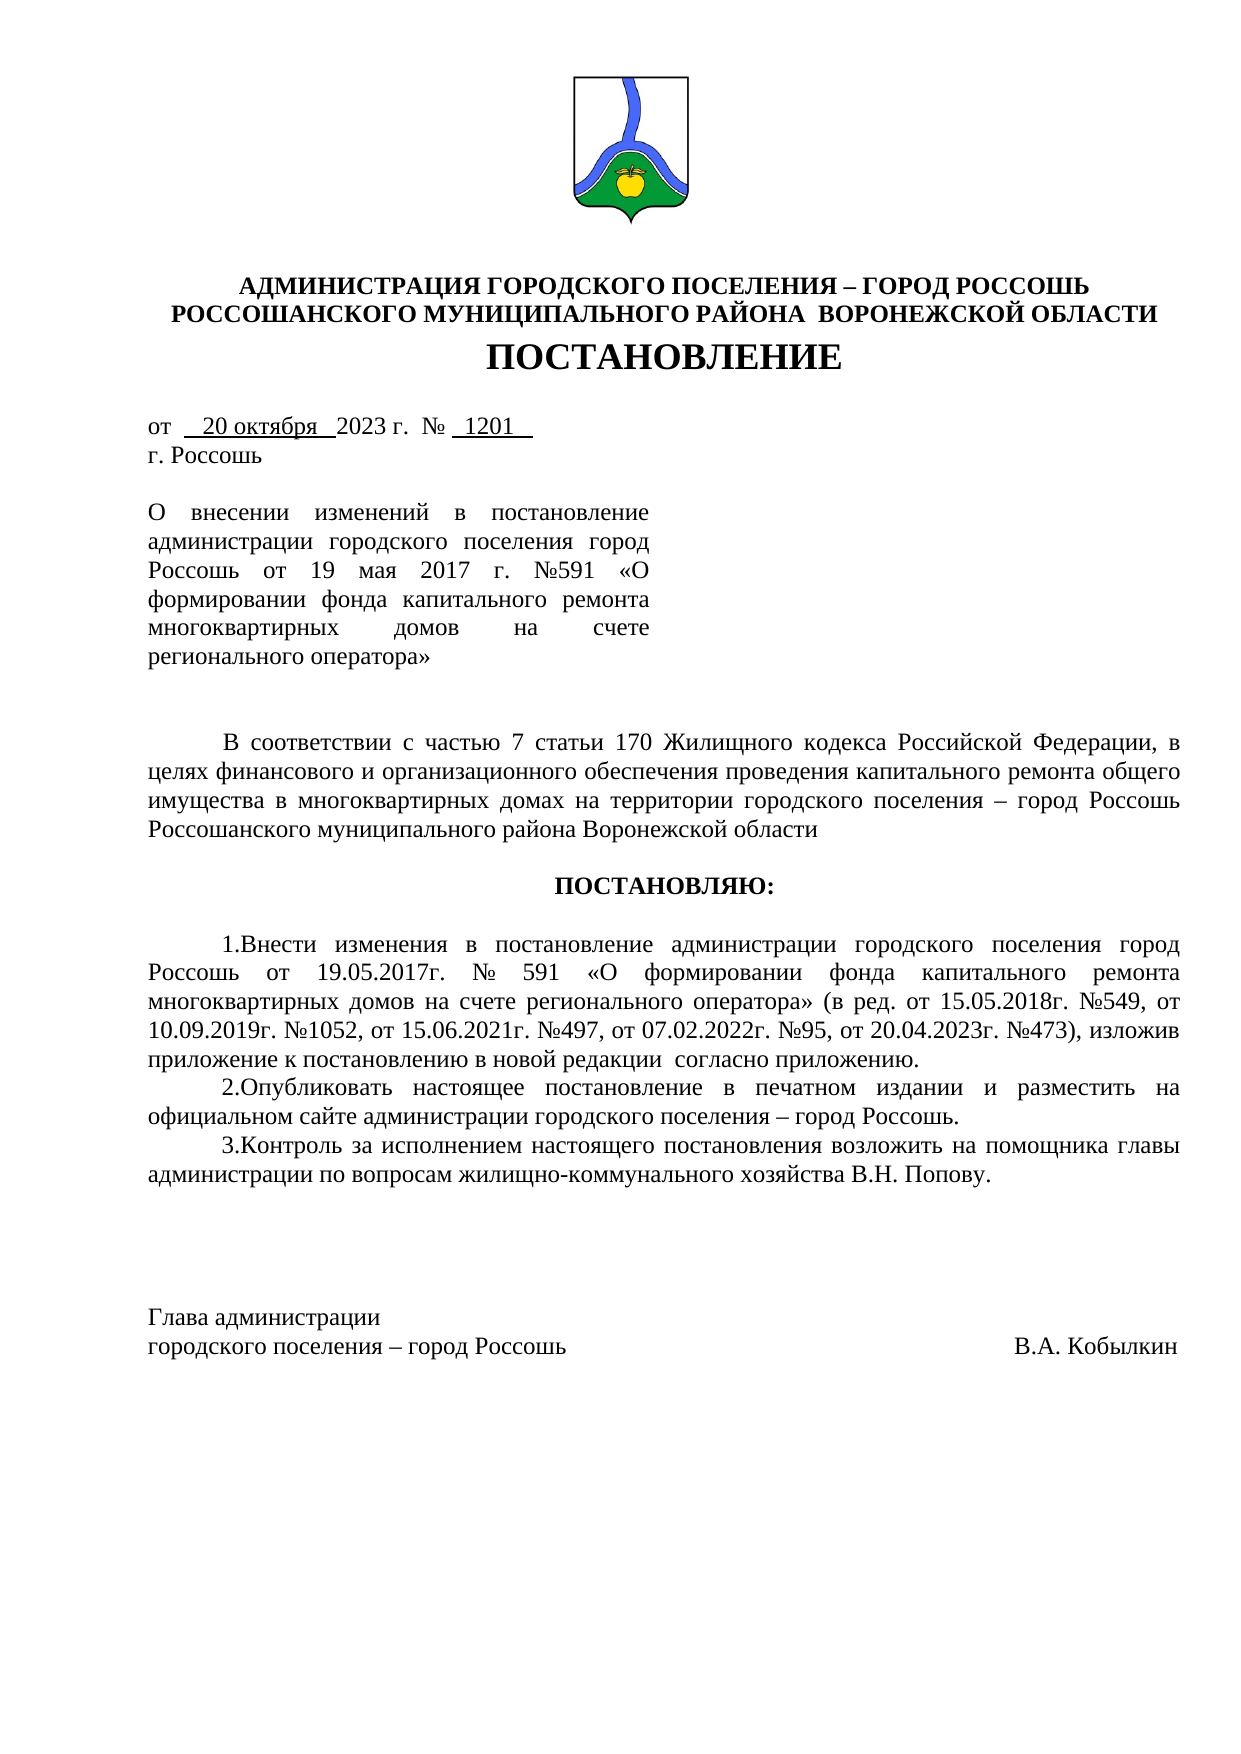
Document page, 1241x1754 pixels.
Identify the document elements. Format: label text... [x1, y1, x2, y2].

text АДМИНИСТРАЦИЯ ГОРОДСКОГО ПОСЕЛЕНИЯ – ГОРОД РОССОШЬ [148, 271, 1181, 299]
text Глава администрации [148, 1302, 1181, 1331]
text В соответствии с частью 7 статьи 170 Жилищного кодекса Российской Федерации, в целях финансового и организационного обеспечения проведения капитального ремонта общего имущества в многоквартирных домах на территории городского поселения – город Россошь Россошанского муниципального района Воронежской области [148, 727, 1181, 842]
text г. Россошь [148, 440, 1181, 469]
text О внесении изменений в постановление администрации городского поселения город Россошь от 19 мая 2017 г. №591 «О формировании фонда капитального ремонта многоквартирных домов на счете регионального оператора» [148, 497, 650, 670]
picture [571, 74, 690, 225]
list 2.Опубликовать настоящее постановление в печатном издании и разместить на официальном сайте администрации городского поселения – город Россошь. [148, 1072, 1181, 1130]
text ПОСТАНОВЛЯЮ: [148, 871, 1181, 900]
text 1.Внести изменения в постановление администрации городского поселения город Россошь от 19.05.2017г. № 591 «О формировании фонда капитального ремонта многоквартирных домов на счете регионального оператора» (в ред. от 15.05.2018г. №549, от 10.09.2019г. №1052, от 15.06.2021г. №497, от 07.02.2022г. №95, от 20.04.2023г. №473), изложив приложение к постановлению в новой редакции согласно приложению. [148, 929, 1181, 1072]
text городского поселения – город Россошь В.А. Кобылкин [148, 1331, 1181, 1360]
text РОССОШАНСКОГО МУНИЦИПАЛЬНОГО РАЙОНА ВОРОНЕЖСКОЙ ОБЛАСТИ [148, 299, 1181, 328]
text от 20 октября 2023 г. № 1201 . [148, 411, 1181, 440]
text 3.Контроль за исполнением настоящего постановления возложить на помощника главы администрации по вопросам жилищно-коммунального хозяйства В.Н. Попову. [148, 1130, 1181, 1187]
subtitle ПОСТАНОВЛЕНИЕ [148, 334, 1181, 378]
